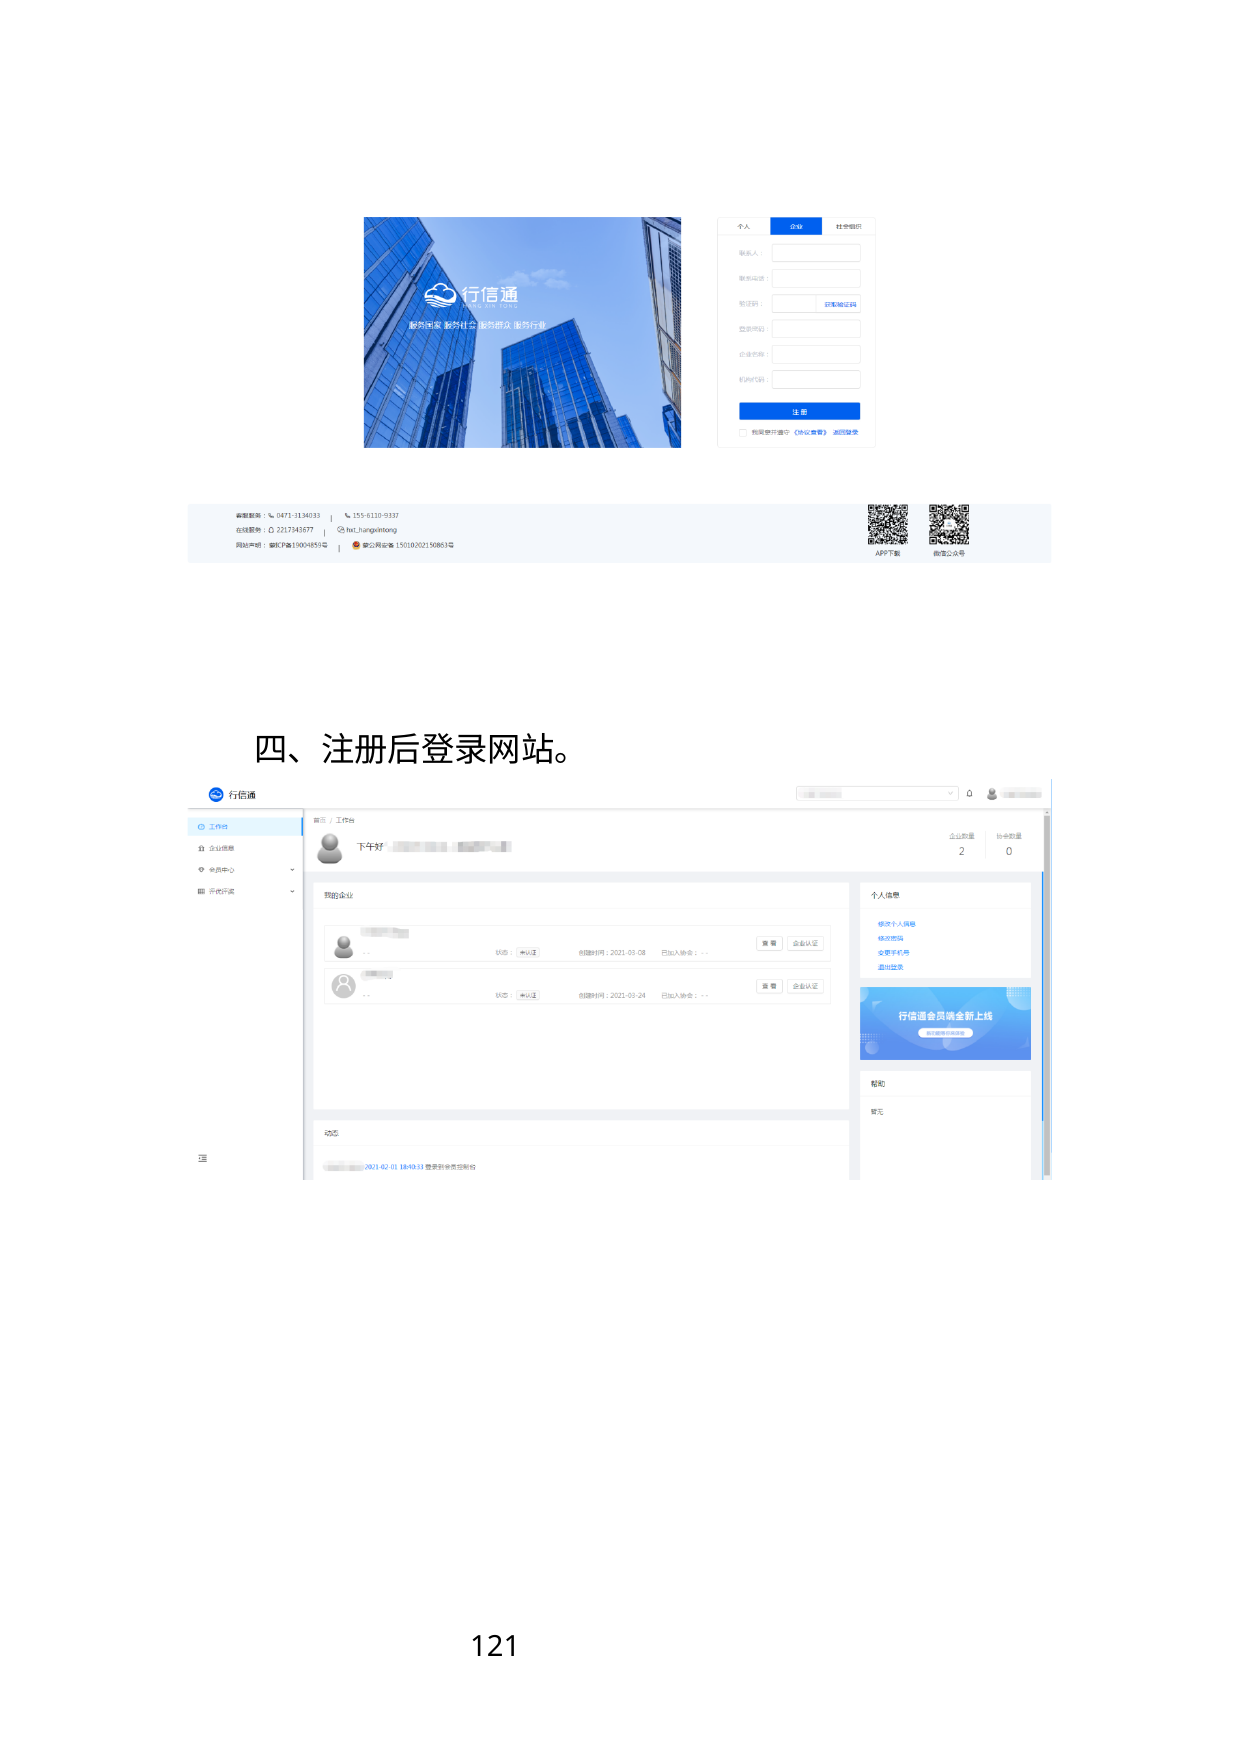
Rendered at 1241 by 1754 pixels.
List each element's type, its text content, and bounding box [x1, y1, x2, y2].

list 四、注册后登录网站。 [187, 714, 1053, 779]
picture [187, 779, 1052, 1180]
picture [187, 162, 1052, 563]
